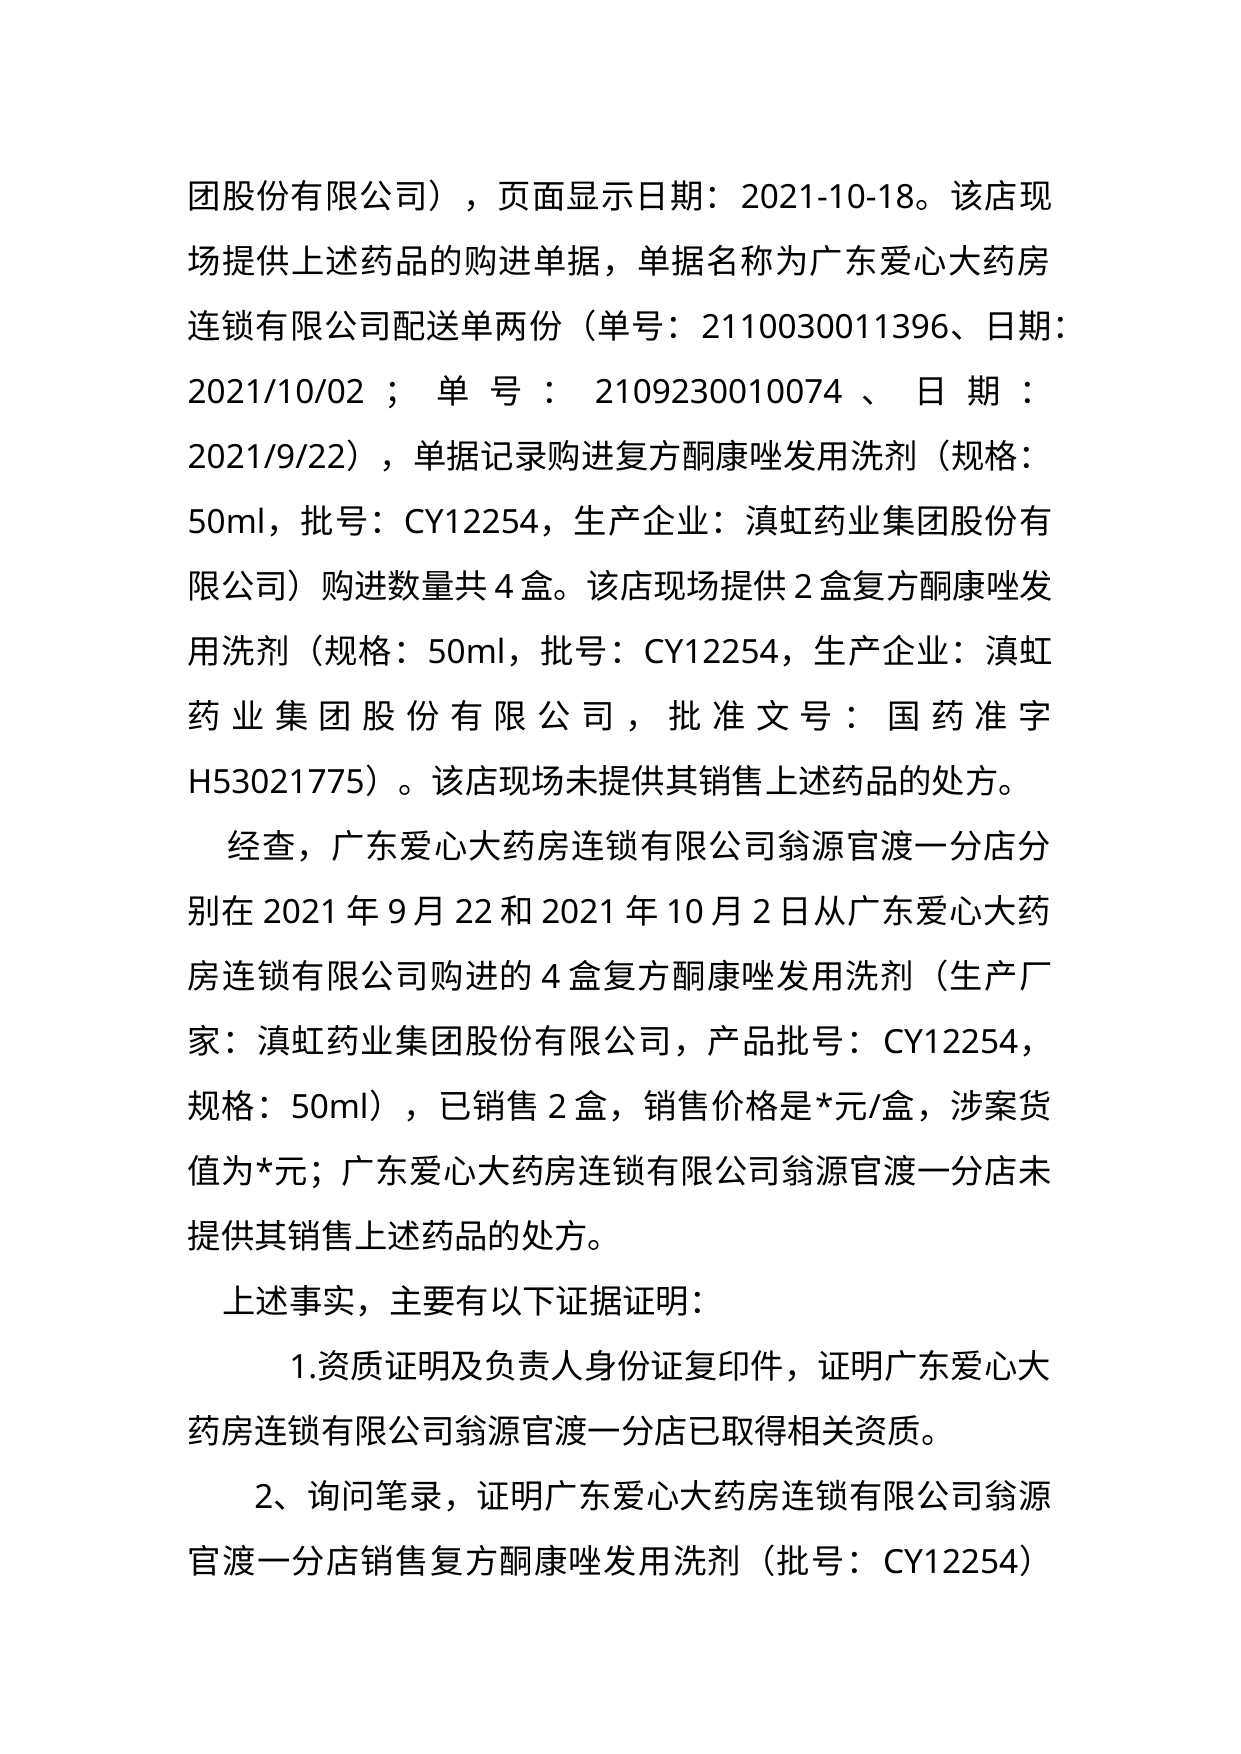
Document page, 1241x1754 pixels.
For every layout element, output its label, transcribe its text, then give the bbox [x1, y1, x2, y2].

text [187, 1462, 1053, 1592]
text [187, 162, 1053, 812]
text 经查，广东爱心大药房连锁有限公司翁源官渡一分店分别在2021年9月22和2021年10月2日从广东爱心大药房连锁有限公司购进的4盒复方酮康唑发用洗剂（生产厂家：滇虹药业集团股份有限公司，产品批号：CY12254，规格：50ml），已销售2盒，销售价格是*元/盒，涉案货值为*元；广东爱心大药房连锁有限公司翁源官渡一分店未提供其销售上述药品的处方。 [187, 812, 1053, 1267]
text 上述事实，主要有以下证据证明： [187, 1267, 1053, 1332]
text 1.资质证明及负责人身份证复印件，证明广东爱心大药房连锁有限公司翁源官渡一分店已取得相关资质。 [187, 1332, 1053, 1462]
